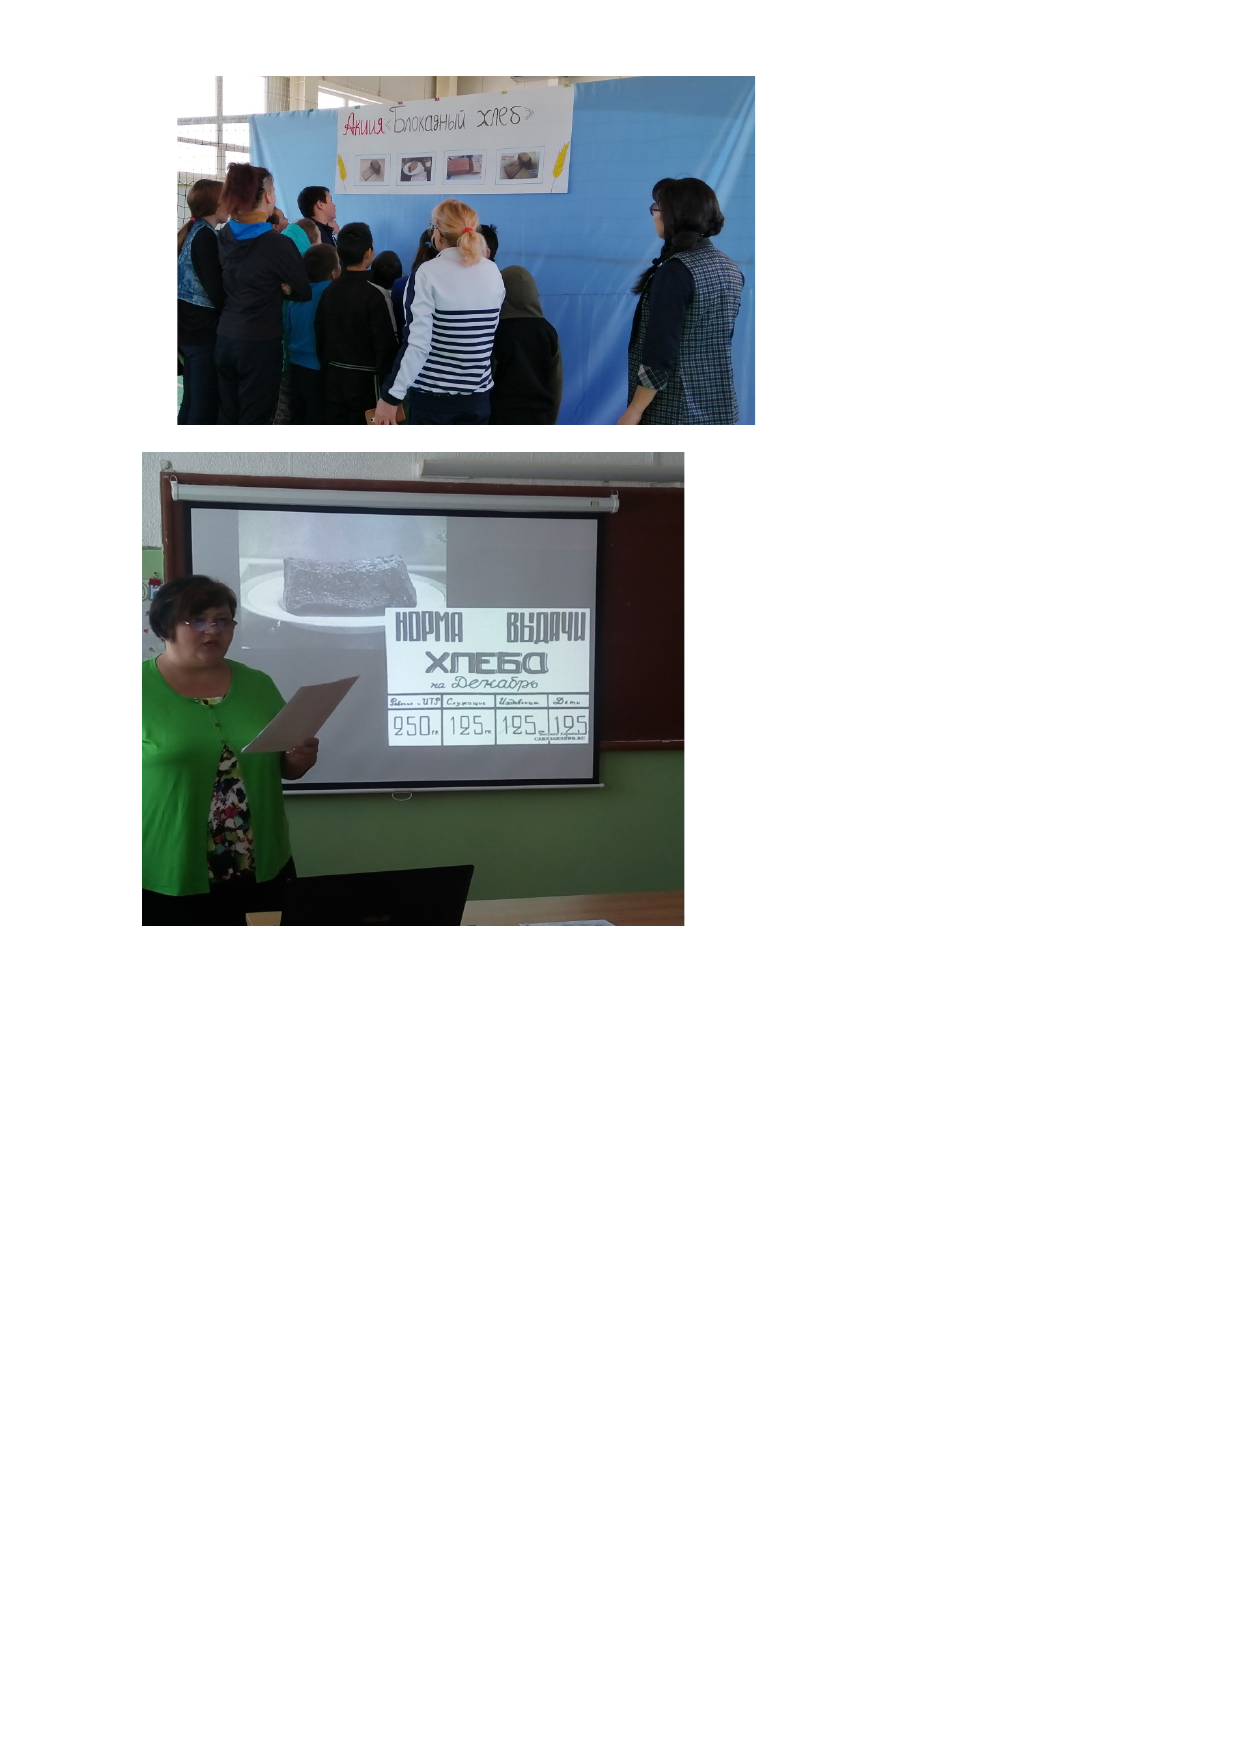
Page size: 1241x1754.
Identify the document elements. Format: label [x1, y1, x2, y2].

picture [177, 76, 756, 425]
picture [140, 452, 684, 929]
